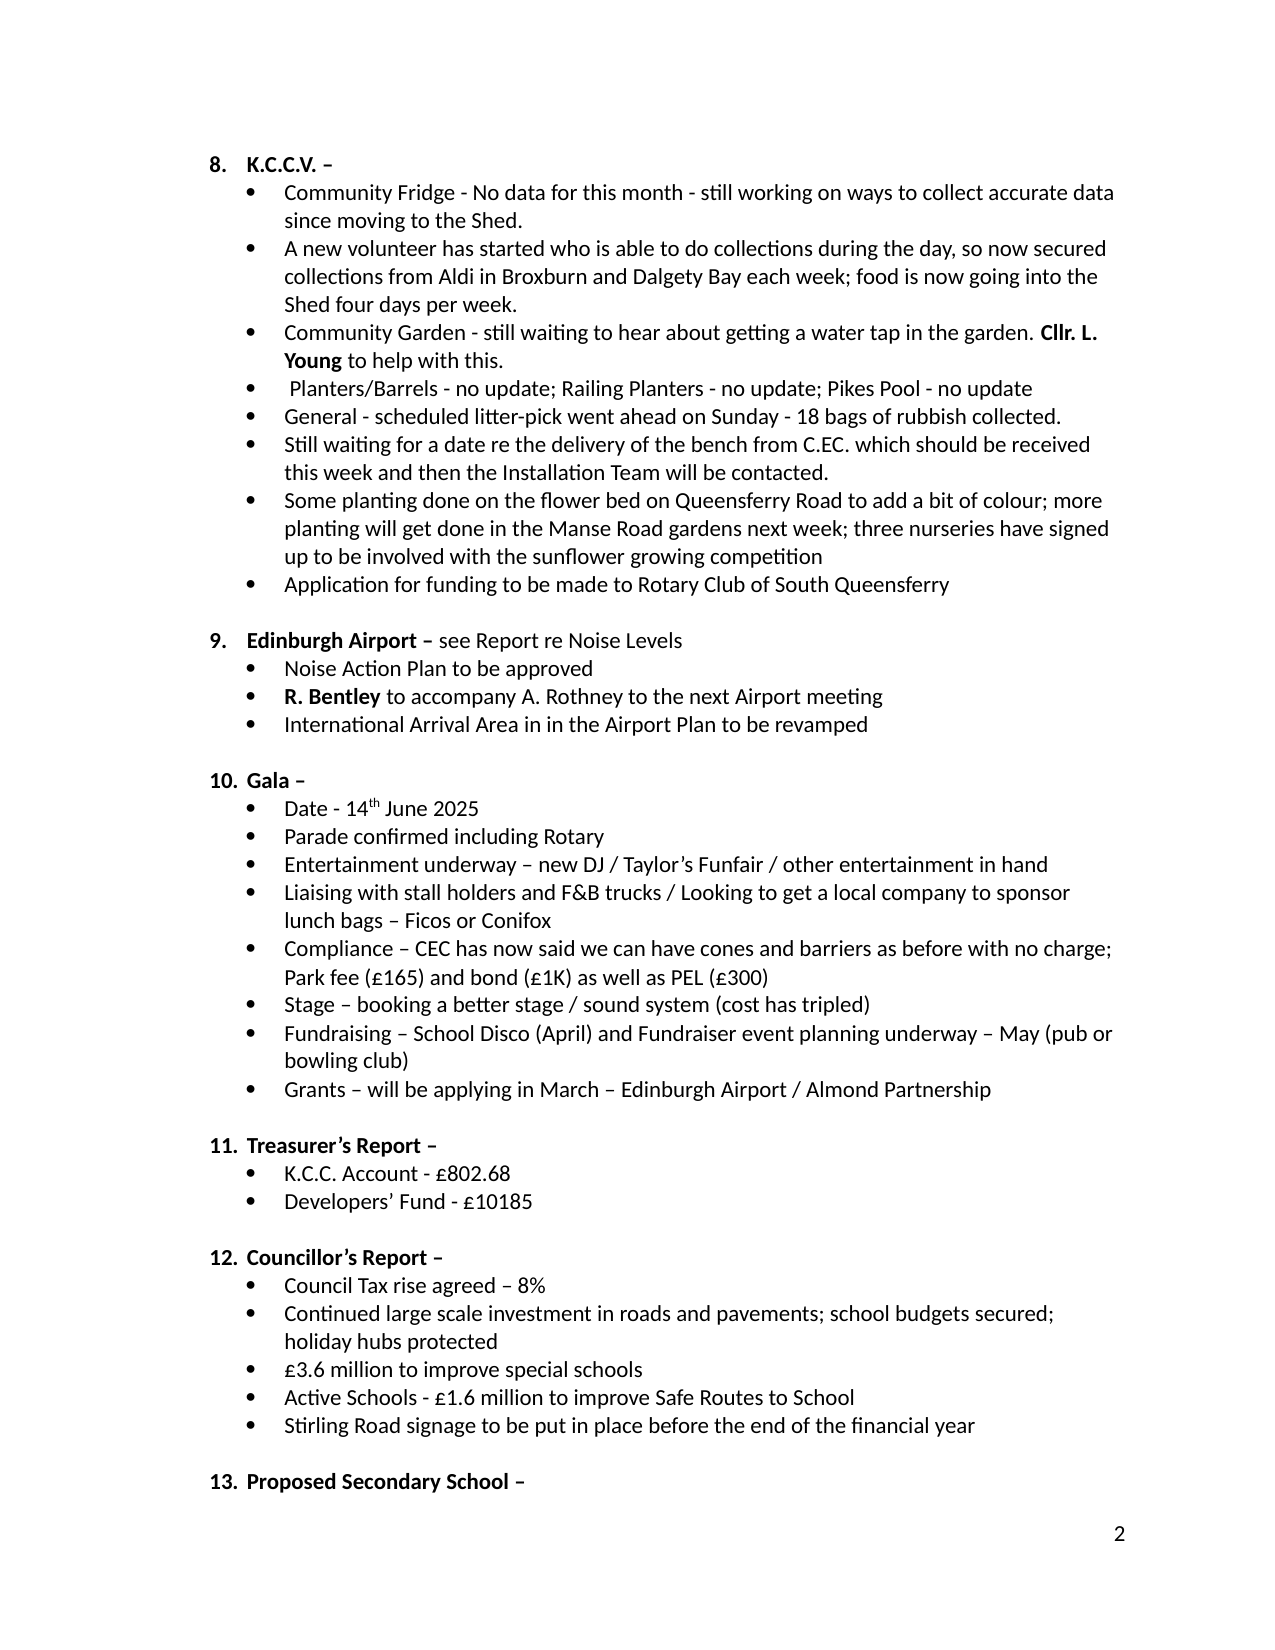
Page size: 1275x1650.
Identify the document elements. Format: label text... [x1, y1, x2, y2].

list Fundraising – School Disco (April) and Fundraiser event planning underway – May (pub or bowling club) [247, 1019, 1125, 1075]
list Proposed Secondary School – [209, 1467, 1125, 1495]
list General - scheduled litter-pick went ahead on Sunday - 18 bags of rubbish collected. [247, 402, 1125, 430]
list £3.6 million to improve special schools [247, 1355, 1125, 1383]
list R. Bentley to accompany A. Rothney to the next Airport meeting [247, 682, 1125, 710]
list Parade confirmed including Rotary [247, 822, 1125, 851]
list Liaising with stall holders and F&B trucks / Looking to get a local company to sponsor lunch bags – Ficos or Conifox [247, 878, 1125, 934]
list Gala – [209, 766, 1125, 794]
list A new volunteer has started who is able to do collections during the day, so now secured collections from Aldi in Broxburn and Dalgety Bay each week; food is now going into the Shed four days per week. [247, 234, 1125, 318]
list Community Garden - still waiting to hear about getting a water tap in the garden. Cllr. L. Young to help with this. [247, 318, 1125, 374]
list Compliance – CEC has now said we can have cones and barriers as before with no charge; Park fee (£165) and bond (£1K) as well as PEL (£300) [247, 934, 1125, 991]
list International Arrival Area in in the Airport Plan to be revamped [247, 710, 1125, 738]
list Date - 14th June 2025 [247, 794, 1125, 822]
list Noise Action Plan to be approved [247, 654, 1125, 682]
list Application for funding to be made to Rotary Club of South Queensferry [247, 570, 1125, 598]
list Planters/Barrels - no update; Railing Planters - no update; Pikes Pool - no update [247, 374, 1125, 402]
list Stirling Road signage to be put in place before the end of the financial year [247, 1411, 1125, 1439]
list K.C.C. Account - £802.68 [247, 1159, 1125, 1187]
list Active Schools - £1.6 million to improve Safe Routes to School [247, 1383, 1125, 1411]
list Continued large scale investment in roads and pavements; school budgets secured; holiday hubs protected [247, 1299, 1125, 1355]
list Grants – will be applying in March – Edinburgh Airport / Almond Partnership [247, 1075, 1125, 1103]
list Councillor’s Report – [209, 1243, 1125, 1271]
list Entertainment underway – new DJ / Taylor’s Funfair / other entertainment in hand [247, 851, 1125, 878]
list Some planting done on the flower bed on Queensferry Road to add a bit of colour; more planting will get done in the Manse Road gardens next week; three nurseries have signed up to be involved with the sunflower growing competition [247, 486, 1125, 570]
list Stage – booking a better stage / sound system (cost has tripled) [247, 991, 1125, 1019]
list Community Fridge - No data for this month - still working on ways to collect accurate data since moving to the Shed. [247, 178, 1125, 234]
list Council Tax rise agreed – 8% [247, 1271, 1125, 1299]
list Developers’ Fund - £10185 [247, 1187, 1125, 1215]
list Edinburgh Airport – see Report re Noise Levels [209, 626, 1125, 654]
list K.C.C.V. – [209, 150, 1125, 178]
list Treasurer’s Report – [209, 1131, 1125, 1159]
list Still waiting for a date re the delivery of the bench from C.EC. which should be received this week and then the Installation Team will be contacted. [247, 430, 1125, 486]
